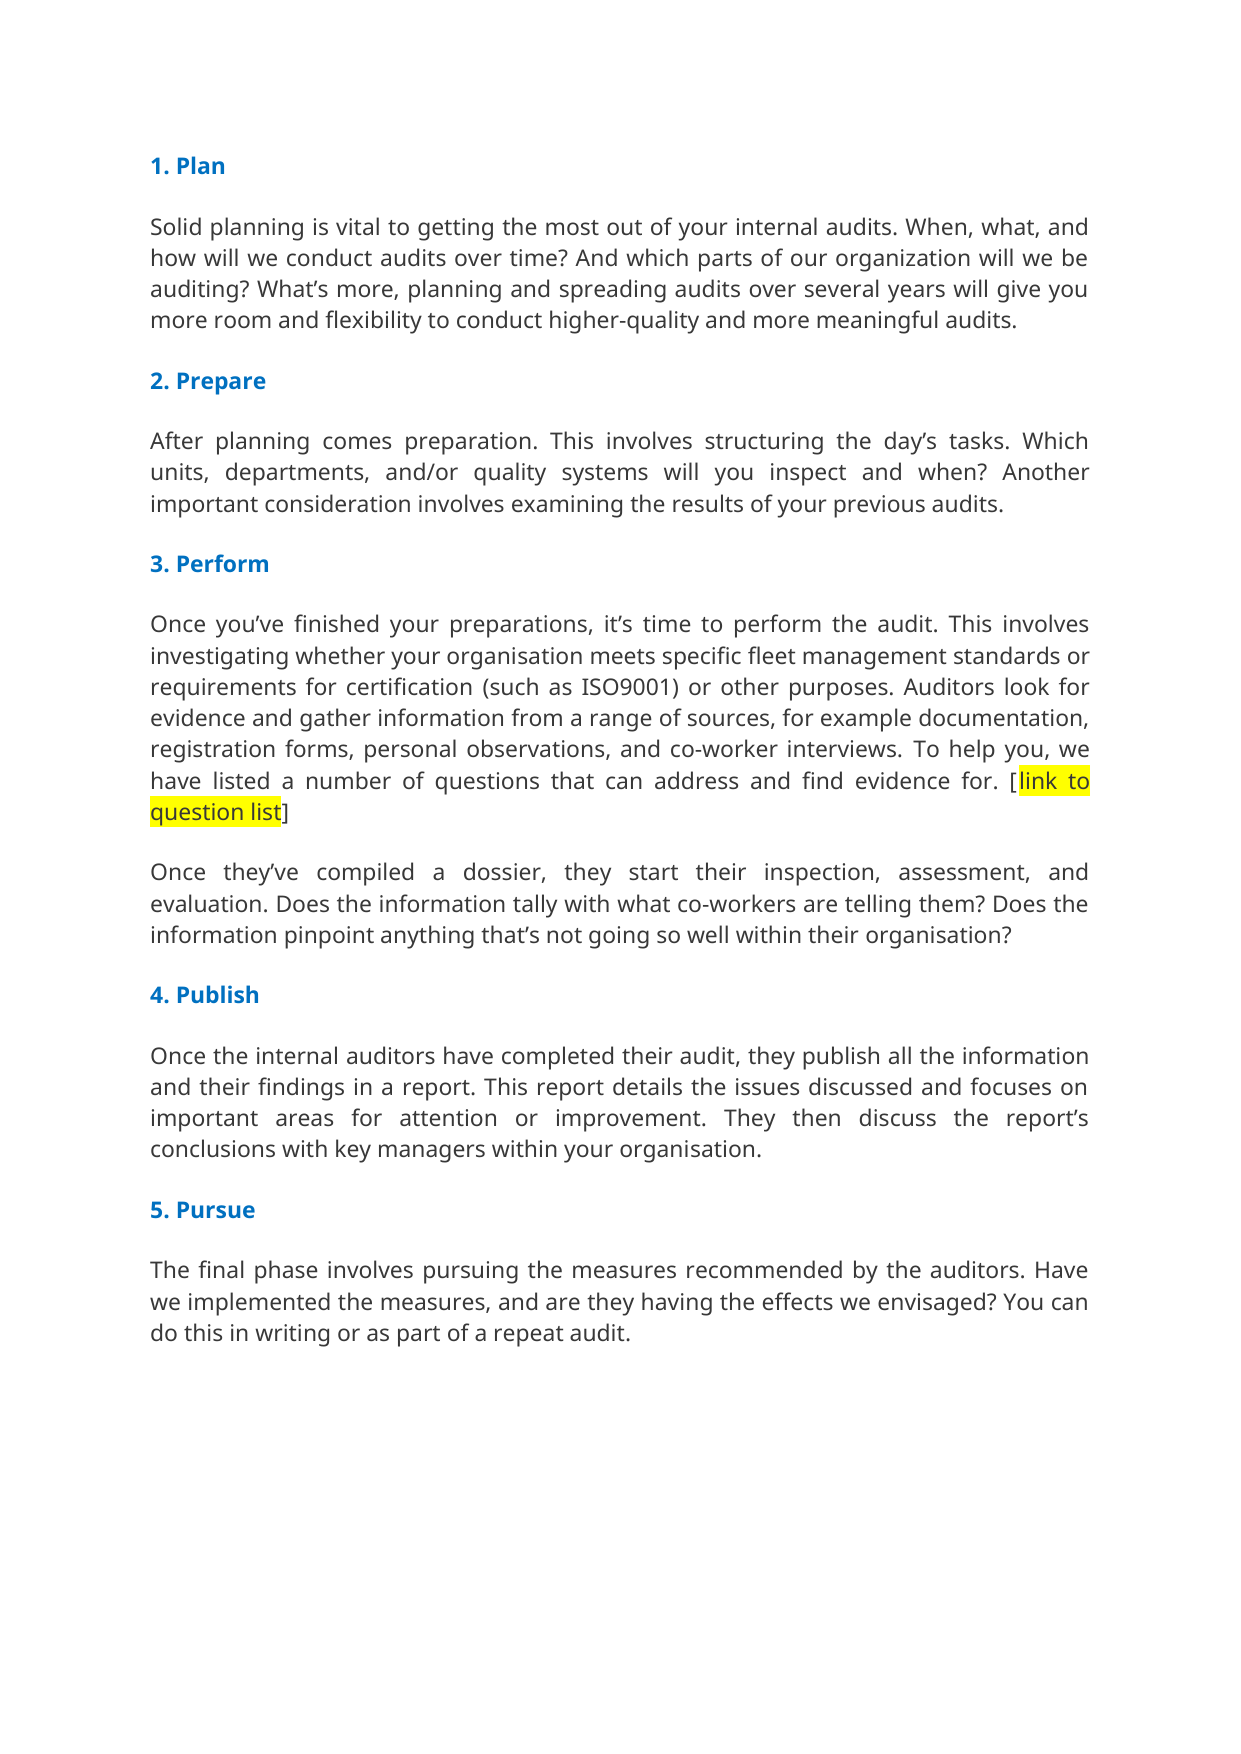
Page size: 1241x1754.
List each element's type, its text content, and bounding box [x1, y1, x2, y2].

text 5. Pursue [150, 1194, 1090, 1225]
text 2. Prepare [150, 364, 1090, 396]
text After planning comes preparation. This involves structuring the day’s tasks. Which units, departments, and/or quality systems will you inspect and when? Another important consideration involves examining the results of your previous audits. [150, 425, 1090, 519]
text Once the internal auditors have completed their audit, they publish all the information and their findings in a report. This report details the issues discussed and focuses on important areas for attention or improvement. They then discuss the report’s conclusions with key managers within your organisation. [150, 1039, 1090, 1164]
text Once they’ve compiled a dossier, they start their inspection, assessment, and evaluation. Does the information tally with what co-workers are telling them? Does the information pinpoint anything that’s not going so well within their organisation? [150, 856, 1090, 950]
text 4. Publish [150, 979, 1090, 1010]
text Once you’ve finished your preparations, it’s time to perform the audit. This involves investigating whether your organisation meets specific fleet management standards or requirements for certification (such as ISO9001) or other purposes. Auditors look for evidence and gather information from a range of sources, for example documentation, registration forms, personal observations, and co-worker interviews. To help you, we have listed a number of questions that can address and find evidence for. [link to question list] [150, 608, 1090, 827]
text Solid planning is vital to getting the most out of your internal audits. When, what, and how will we conduct audits over time? And which parts of our organization will we be auditing? What’s more, planning and spreading audits over several years will give you more room and flexibility to conduct higher-quality and more meaningful audits. [150, 210, 1090, 335]
text 3. Perform [150, 548, 1090, 579]
text The final phase involves pursuing the measures recommended by the auditors. Have we implemented the measures, and are they having the effects we envisaged? You can do this in writing or as part of a repeat audit. [150, 1254, 1090, 1348]
text 1. Plan [150, 150, 1090, 181]
